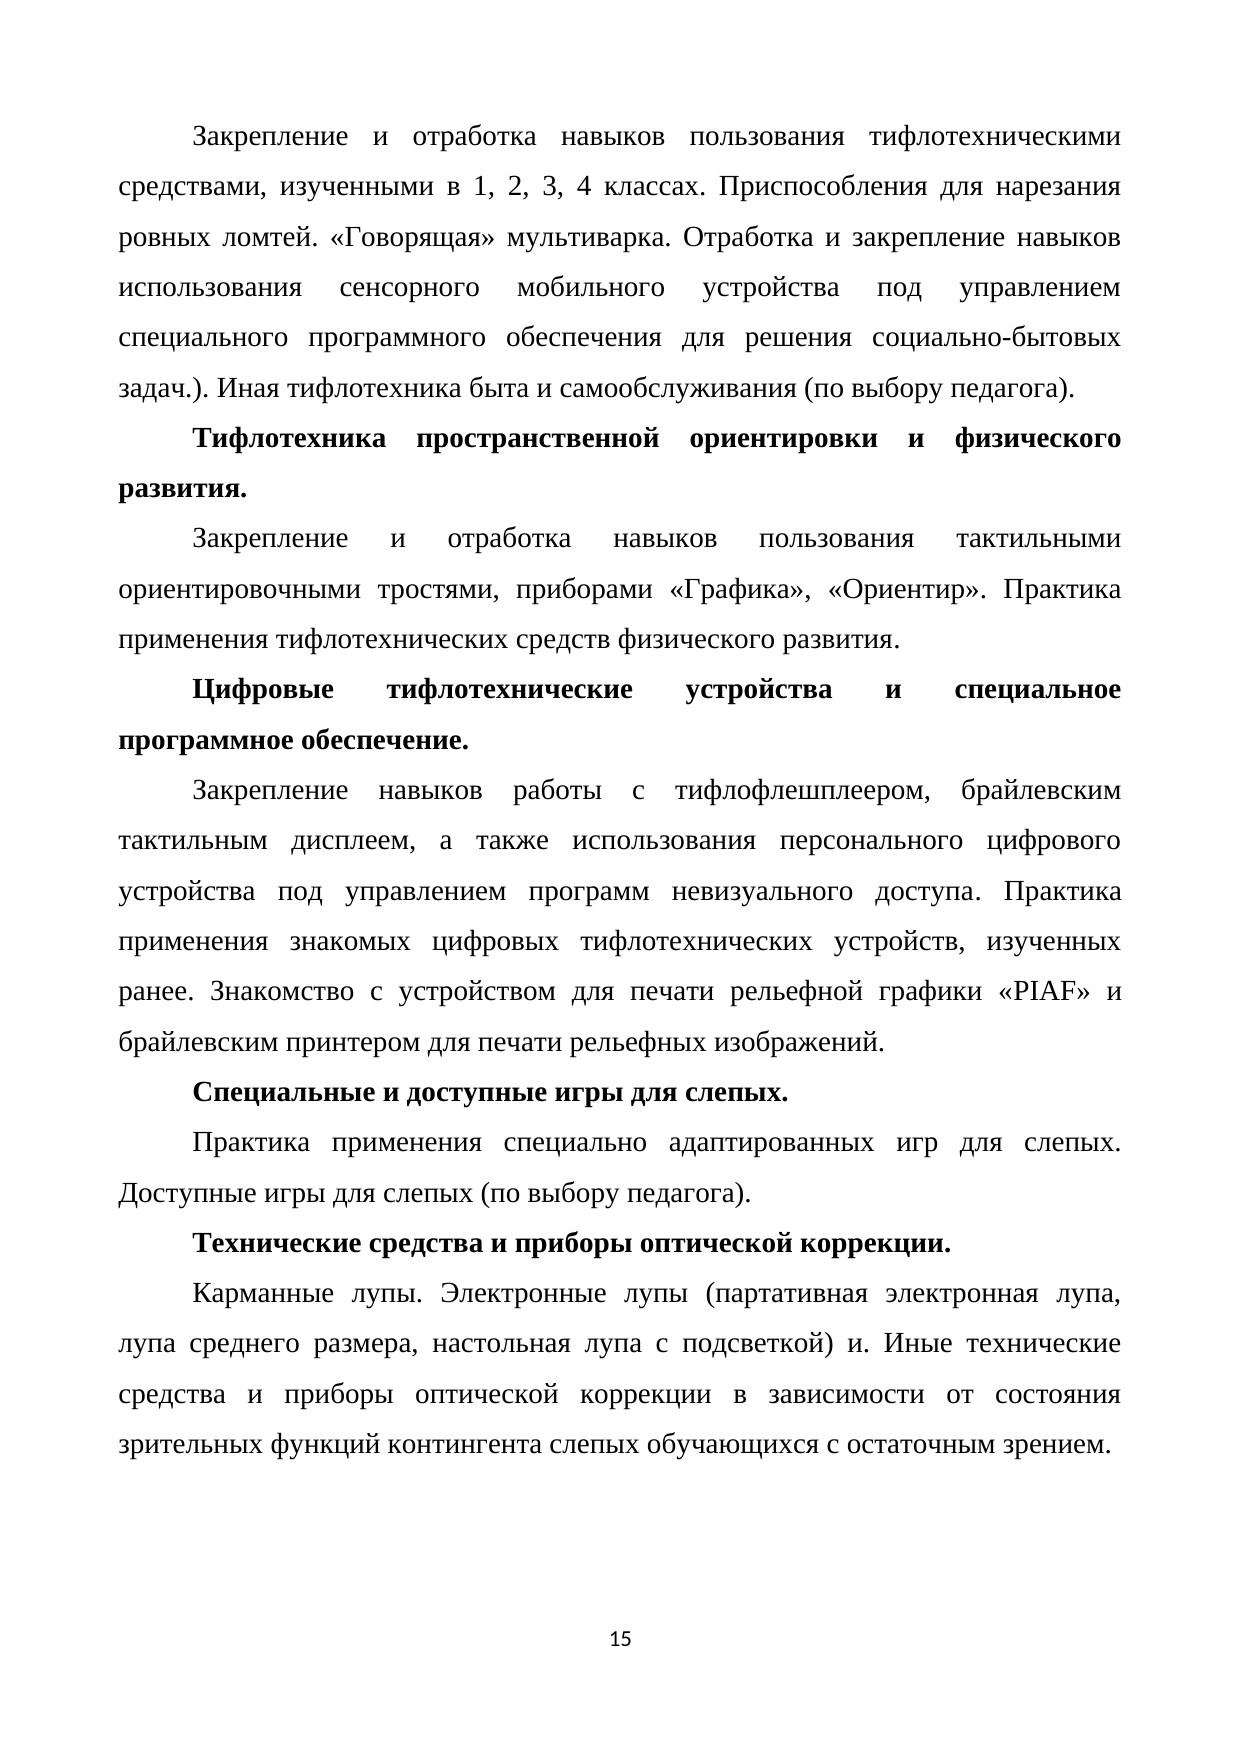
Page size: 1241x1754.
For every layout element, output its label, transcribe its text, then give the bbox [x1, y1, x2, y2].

text Закрепление и отработка навыков пользования тактильными ориентировочными тростями, приборами «Графика», «Ориентир». Практика применения тифлотехнических средств физического развития. [118, 521, 1122, 655]
text Закрепление и отработка навыков пользования тифлотехническими средствами, изученными в 1, 2, 3, 4 классах. Приспособления для нарезания ровных ломтей. «Говорящая» мультиварка. Отработка и закрепление навыков использования сенсорного мобильного устройства под управлением специального программного обеспечения для решения социально-бытовых задач.). Иная тифлотехника быта и самообслуживания (по выбору педагога). [118, 118, 1122, 403]
text Технические средства и приборы оптической коррекции. [118, 1225, 1122, 1258]
text Цифровые тифлотехнические устройства и специальное программное обеспечение. [118, 672, 1122, 755]
text Тифлотехника пространственной ориентировки и физического развития. [118, 420, 1122, 504]
text Практика применения специально адаптированных игр для слепых. Доступные игры для слепых (по выбору педагога). [118, 1124, 1122, 1208]
text Специальные и доступные игры для слепых. [118, 1074, 1122, 1108]
list Закрепление навыков работы с тифлофлешплеером, брайлевским тактильным дисплеем, а также использования персонального цифрового устройства под управлением программ невизуального доступа. Практика применения знакомых цифровых тифлотехнических устройств, изученных ранее. Знакомство с устройством для печати рельефной графики «PIAF» и брайлевским принтером для печати рельефных изображений. [118, 772, 1122, 1057]
text Карманные лупы. Электронные лупы (партативная электронная лупа, лупа среднего размера, настольная лупа с подсветкой) и. Иные технические средства и приборы оптической коррекции в зависимости от состояния зрительных функций контингента слепых обучающихся с остаточным зрением. [118, 1275, 1122, 1460]
